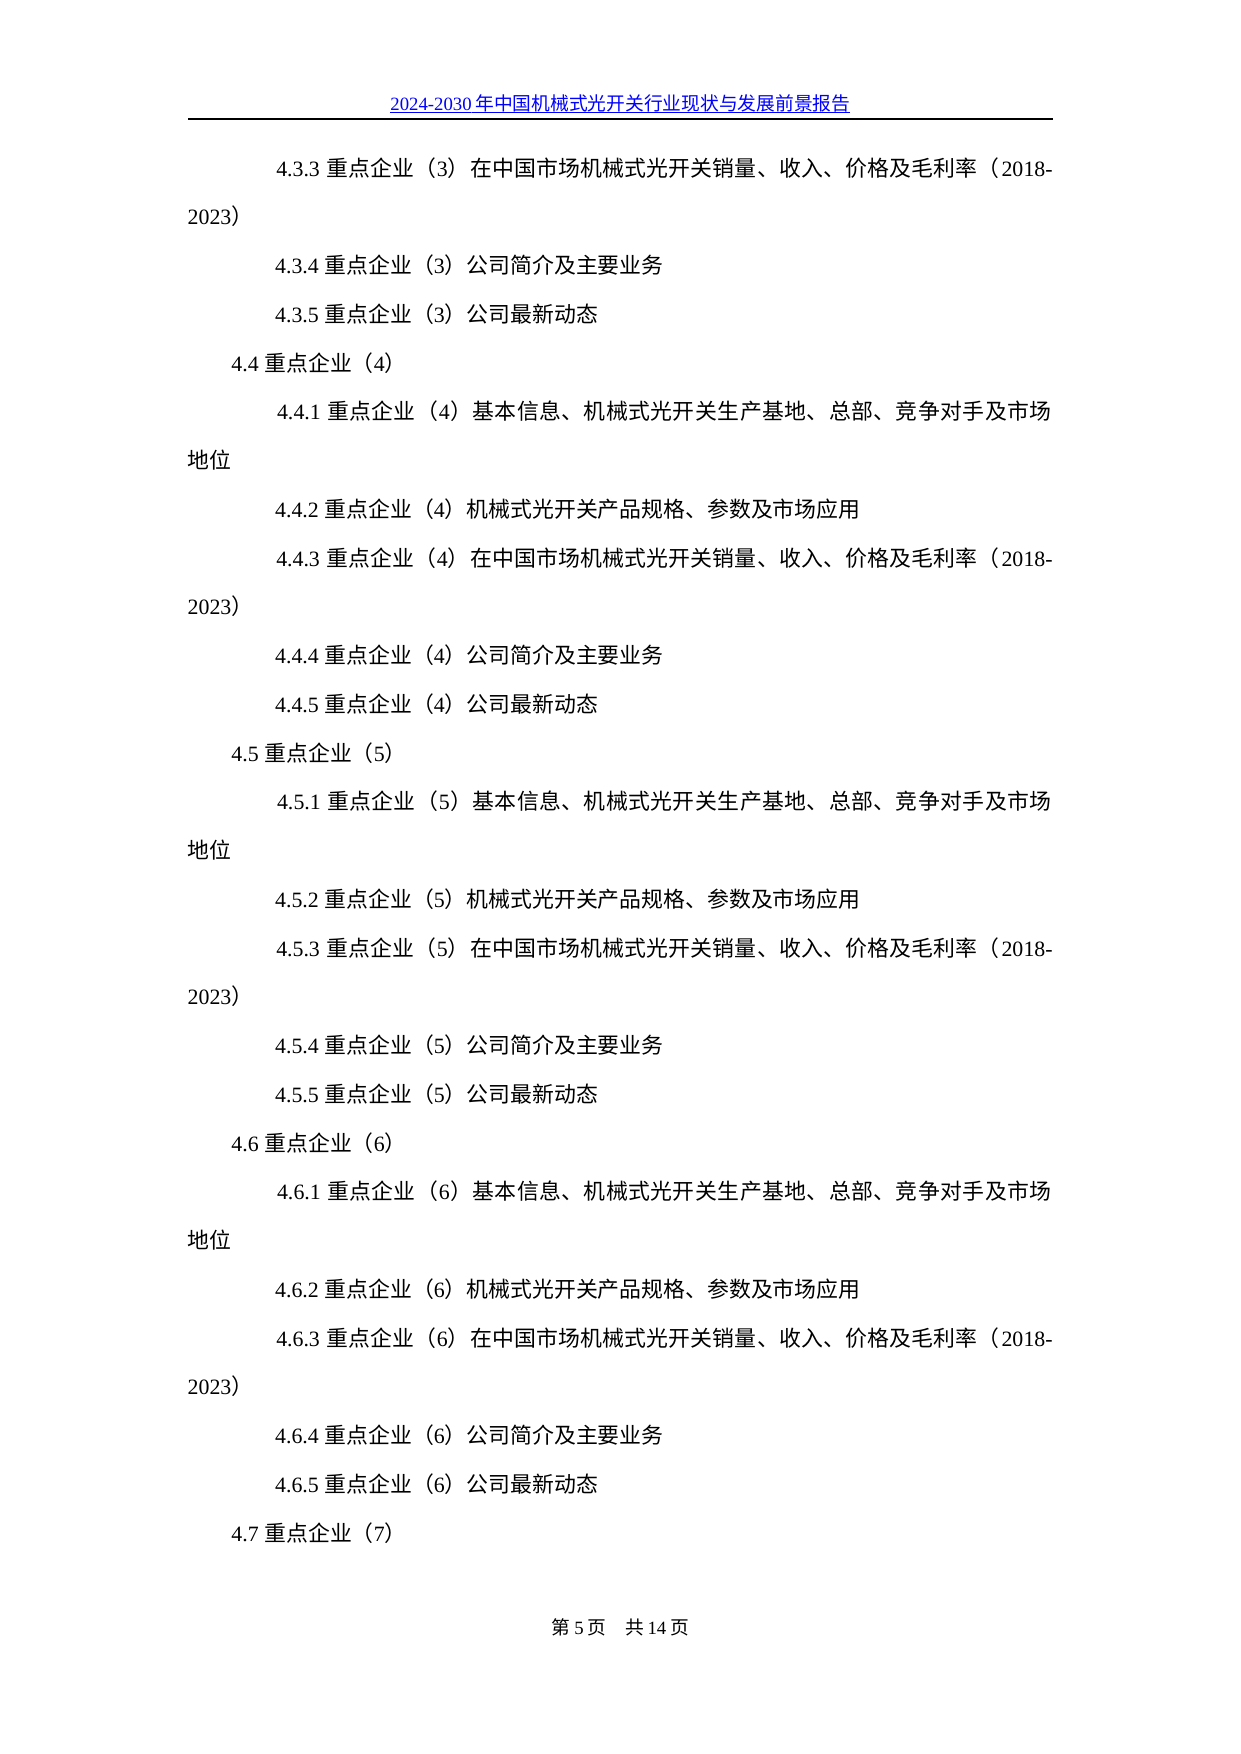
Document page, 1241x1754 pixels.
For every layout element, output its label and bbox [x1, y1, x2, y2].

text [187, 150, 1053, 1548]
